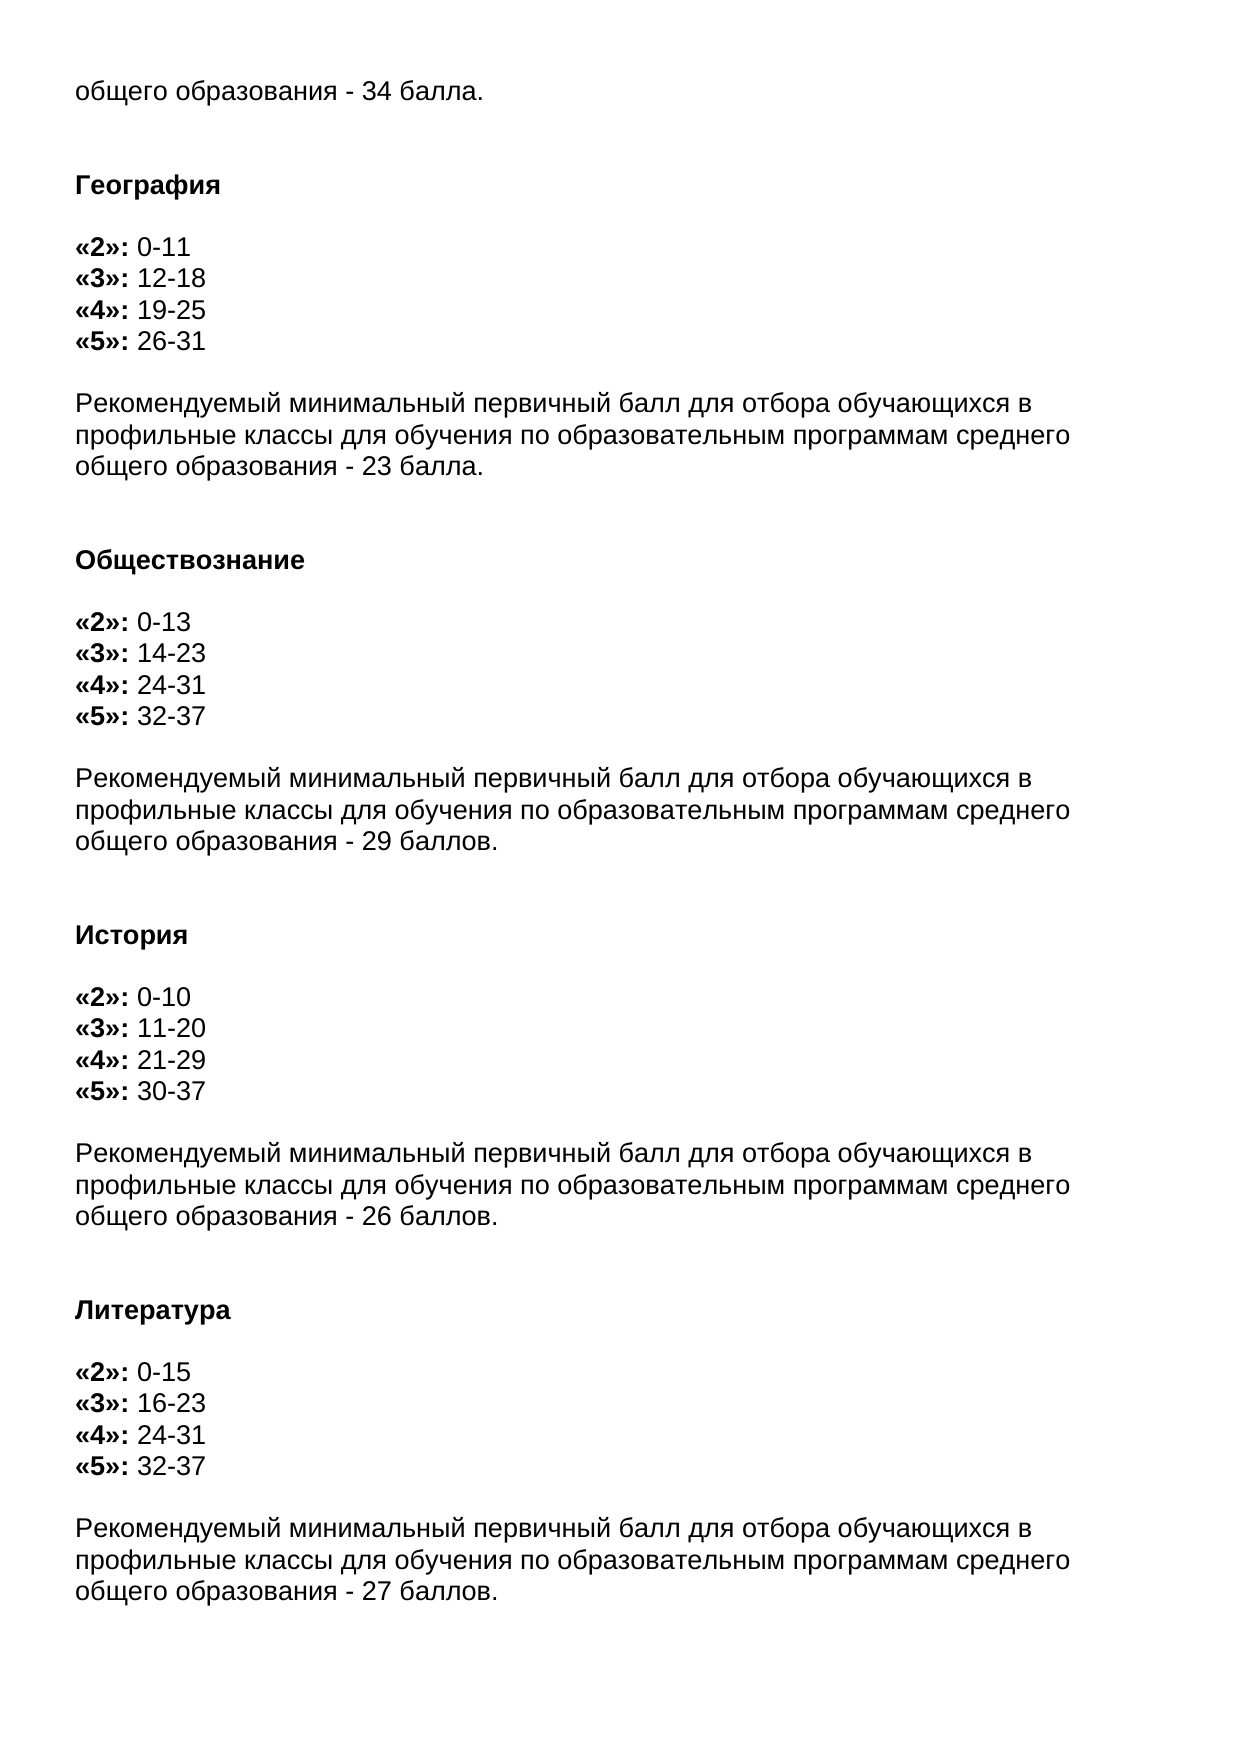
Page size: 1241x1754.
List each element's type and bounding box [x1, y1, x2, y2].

text [75, 75, 1165, 1669]
